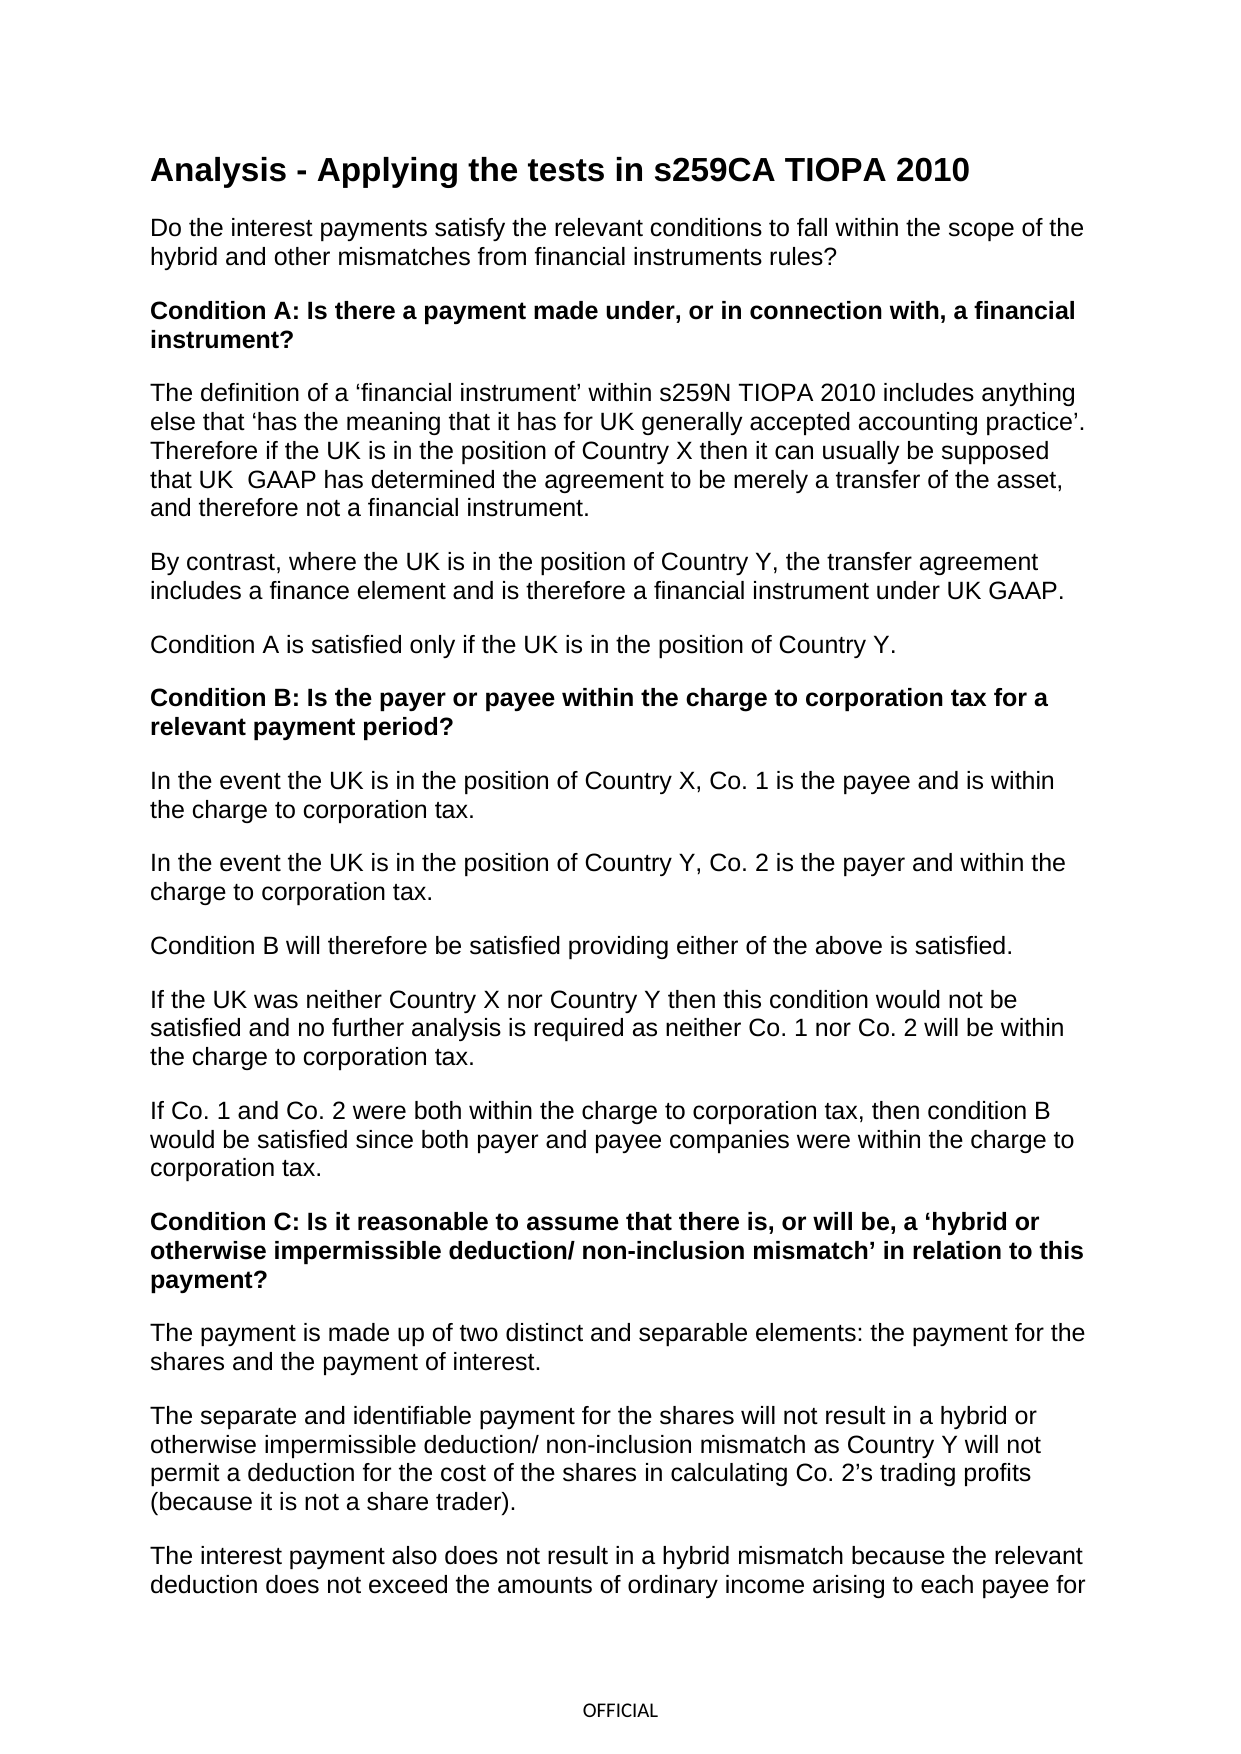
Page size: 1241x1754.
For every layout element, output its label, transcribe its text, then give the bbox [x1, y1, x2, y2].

text Condition B will therefore be satisfied providing either of the above is satisfied. [150, 931, 1090, 960]
text Condition A is satisfied only if the UK is in the position of Country Y. [150, 630, 1090, 658]
subtitle Condition B: Is the payer or payee within the charge to corporation tax for a relevant payment period? [150, 683, 1090, 741]
text If Co. 1 and Co. 2 were both within the charge to corporation tax, then condition B would be satisfied since both payer and payee companies were within the charge to corporation tax. [150, 1096, 1090, 1182]
text The payment is made up of two distinct and separable elements: the payment for the shares and the payment of interest. [150, 1318, 1090, 1376]
subtitle Condition C: Is it reasonable to assume that there is, or will be, a ‘hybrid or otherwise impermissible deduction/ non-inclusion mismatch’ in relation to this payment? [150, 1207, 1090, 1293]
text The separate and identifiable payment for the shares will not result in a hybrid or otherwise impermissible deduction/ non-inclusion mismatch as Country Y will not permit a deduction for the cost of the shares in calculating Co. 2’s trading profits (because it is not a share trader). [150, 1401, 1090, 1516]
text If the UK was neither Country X nor Country Y then this condition would not be satisfied and no further analysis is required as neither Co. 1 nor Co. 2 will be within the charge to corporation tax. [150, 985, 1090, 1071]
subtitle Analysis - Applying the tests in s259CA TIOPA 2010 [150, 150, 1090, 188]
text By contrast, where the UK is in the position of Country Y, the transfer agreement includes a finance element and is therefore a financial instrument under UK GAAP. [150, 547, 1090, 605]
text The definition of a ‘financial instrument’ within s259N TIOPA 2010 includes anything else that ‘has the meaning that it has for UK generally accepted accounting practice’. Therefore if the UK is in the position of Country X then it can usually be supposed that UK GAAP has determined the agreement to be merely a transfer of the asset, and therefore not a financial instrument. [150, 378, 1090, 522]
subtitle Condition A: Is there a payment made under, or in connection with, a financial instrument? [150, 296, 1090, 353]
text Do the interest payments satisfy the relevant conditions to fall within the scope of the hybrid and other mismatches from financial instruments rules? [150, 213, 1090, 271]
text In the event the UK is in the position of Country Y, Co. 2 is the payer and within the charge to corporation tax. [150, 848, 1090, 906]
text In the event the UK is in the position of Country X, Co. 1 is the payee and is within the charge to corporation tax. [150, 766, 1090, 823]
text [150, 1541, 1090, 1598]
